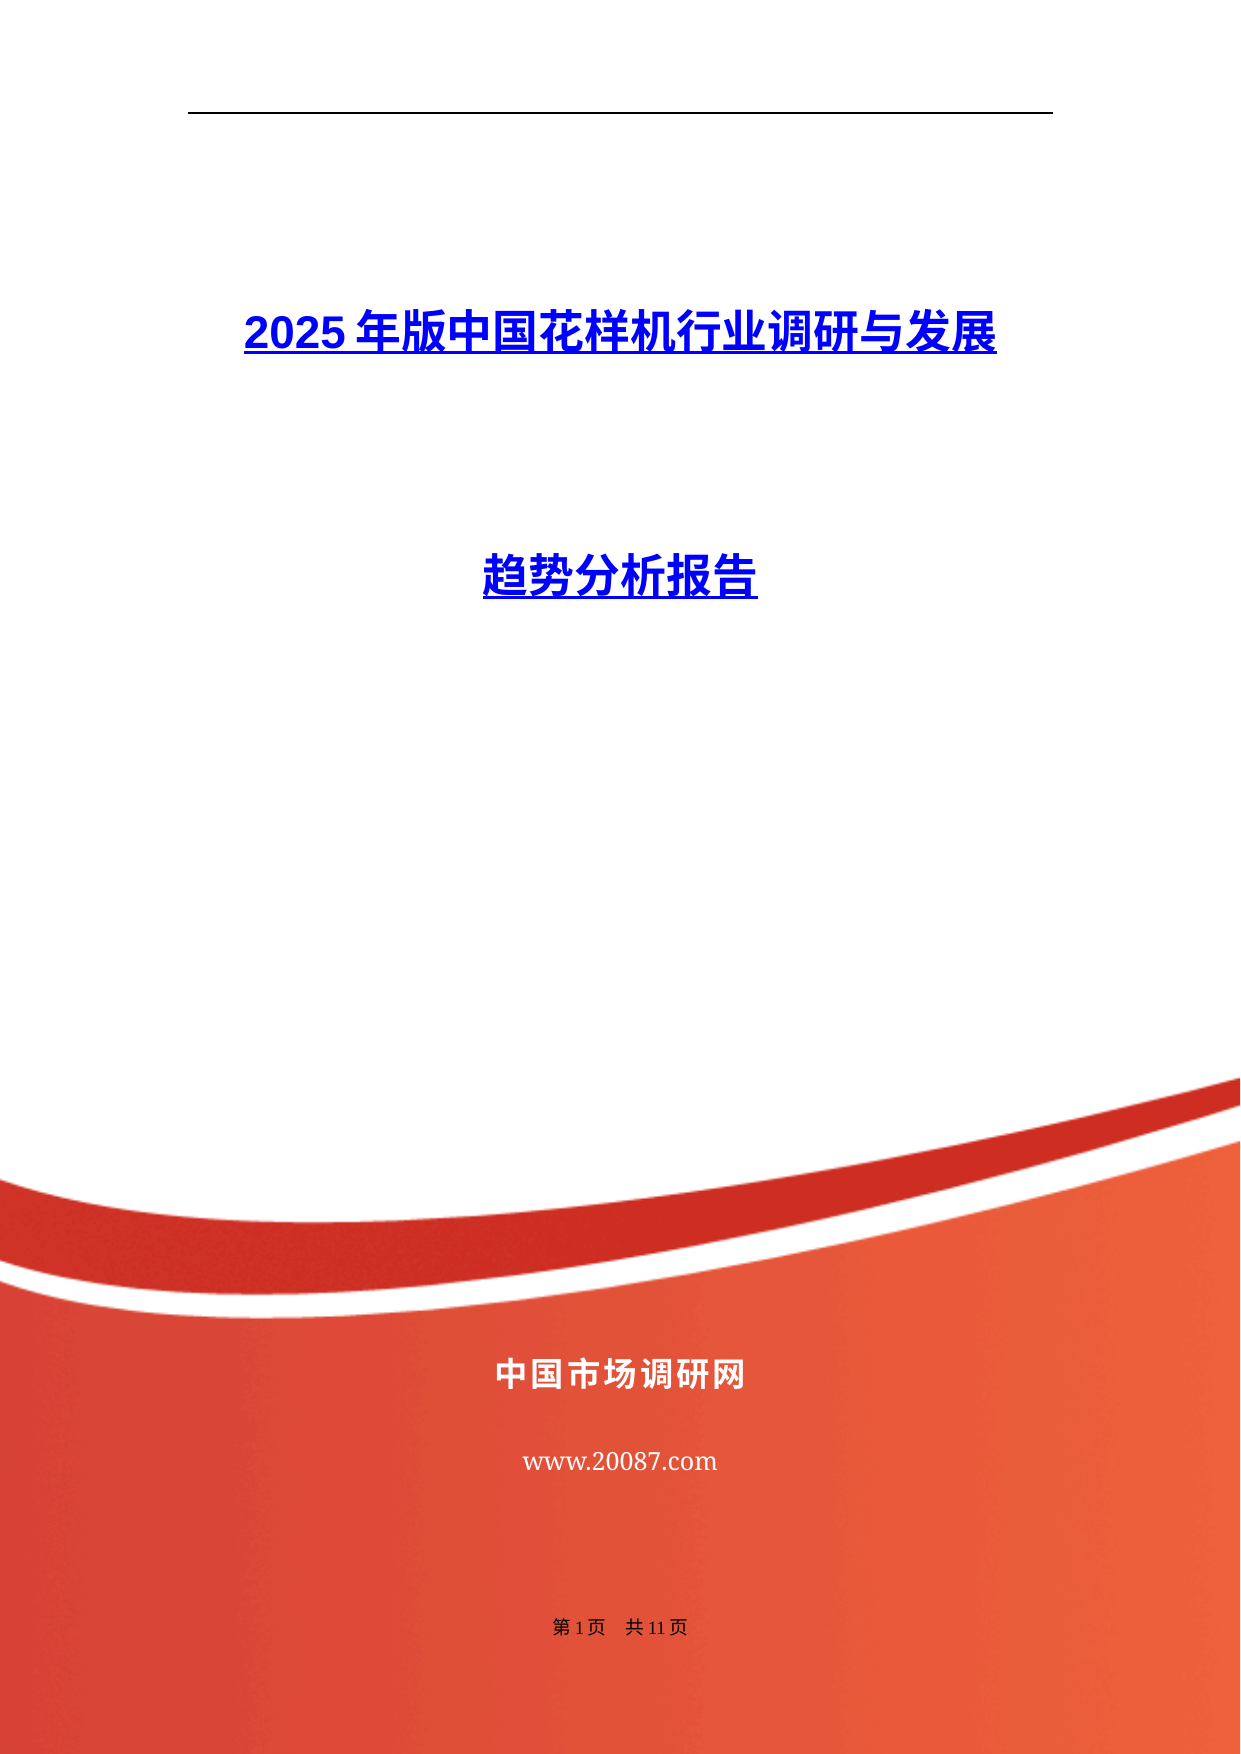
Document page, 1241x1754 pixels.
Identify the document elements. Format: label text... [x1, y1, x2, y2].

text www.20087.com [187, 1428, 1053, 1493]
picture [0, 1006, 1241, 1754]
table_header 2025年版中国花样机行业调研与发展趋势分析报告 [188, 207, 1053, 773]
subtitle 中国市场调研网 [187, 1339, 1053, 1404]
